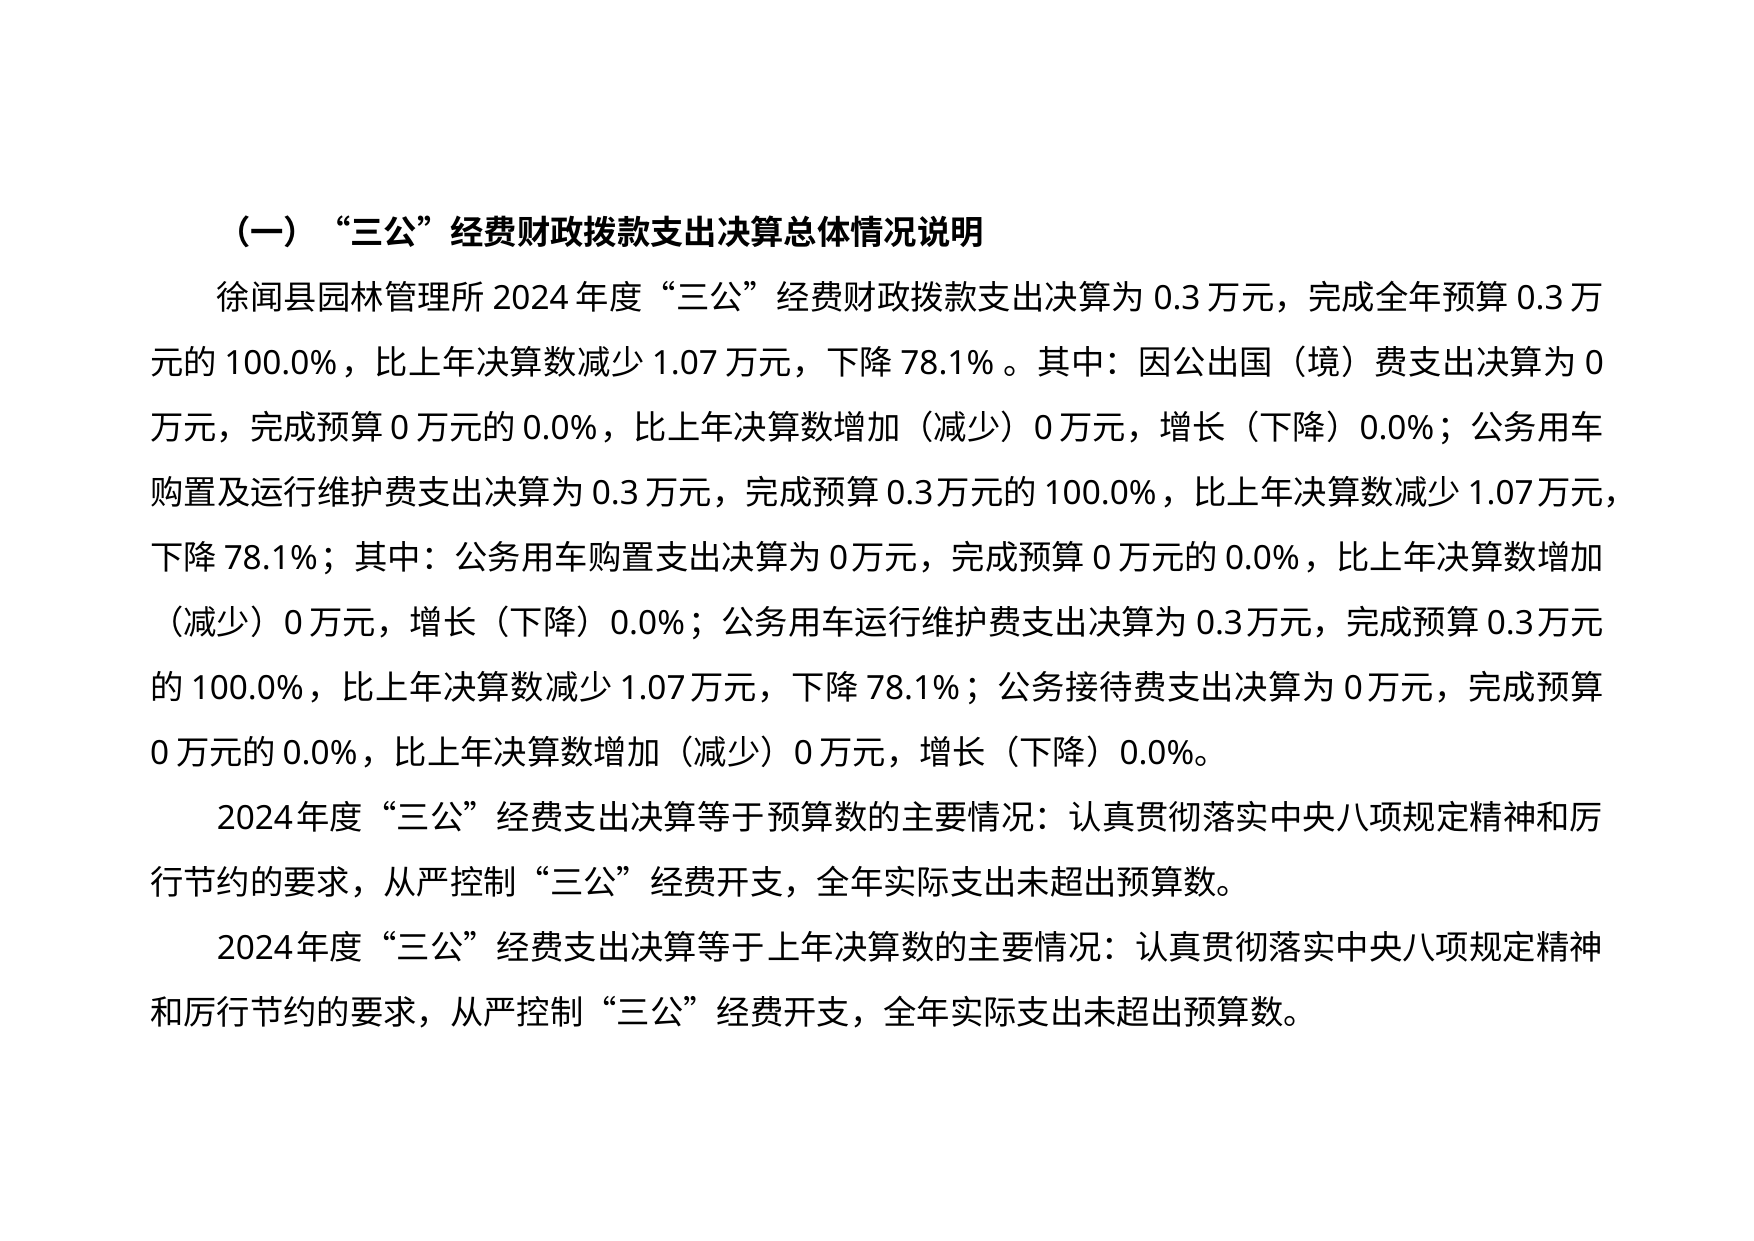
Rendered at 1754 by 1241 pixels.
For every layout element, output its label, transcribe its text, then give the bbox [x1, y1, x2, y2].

text 徐闻县园林管理所2024年度“三公”经费财政拨款支出决算为0.3万元，完成全年预算0.3万元的100.0% ，比上年决算数减少1.07万元，下降78.1% 。其中：因公出国（境）费支出决算为0 万元，完成预算0万元的0.0% ，比上年决算数增加（减少）0万元，增长（下降）0.0% ；公务用车购置及运行维护费支出决算为0.3万元，完成预算0.3 万元的100.0% ，比上年决算数减少1.07 万元，下降78.1% ；其中：公务用车购置支出决算为0 万元，完成预算0万元的0.0% ，比上年决算数增加（减少）0万元，增长（下降）0.0% ；公务用车运行维护费支出决算为0.3 万元，完成预算0.3 万元的100.0% ，比上年决算数减少1.07 万元，下降78.1% ；公务接待费支出决算为0 万元，完成预算0万元的0.0% ，比上年决算数增加（减少）0万元，增长（下降）0.0%。 [150, 263, 1604, 783]
text （一）“三公”经费财政拨款支出决算总体情况说明 [150, 198, 1604, 263]
text 2024 年度“三公”经费支出决算等于 预算数的主要情况：认真贯彻落实中央八项规定精神和厉行节约的要求，从严控制“三公”经费开支，全年实际支出未超出预算数。 [150, 783, 1604, 913]
text 2024 年度“三公”经费支出决算等于 上年决算数的主要情况：认真贯彻落实中央八项规定精神和厉行节约的要求，从严控制“三公”经费开支，全年实际支出未超出预算数。 [150, 913, 1604, 1043]
